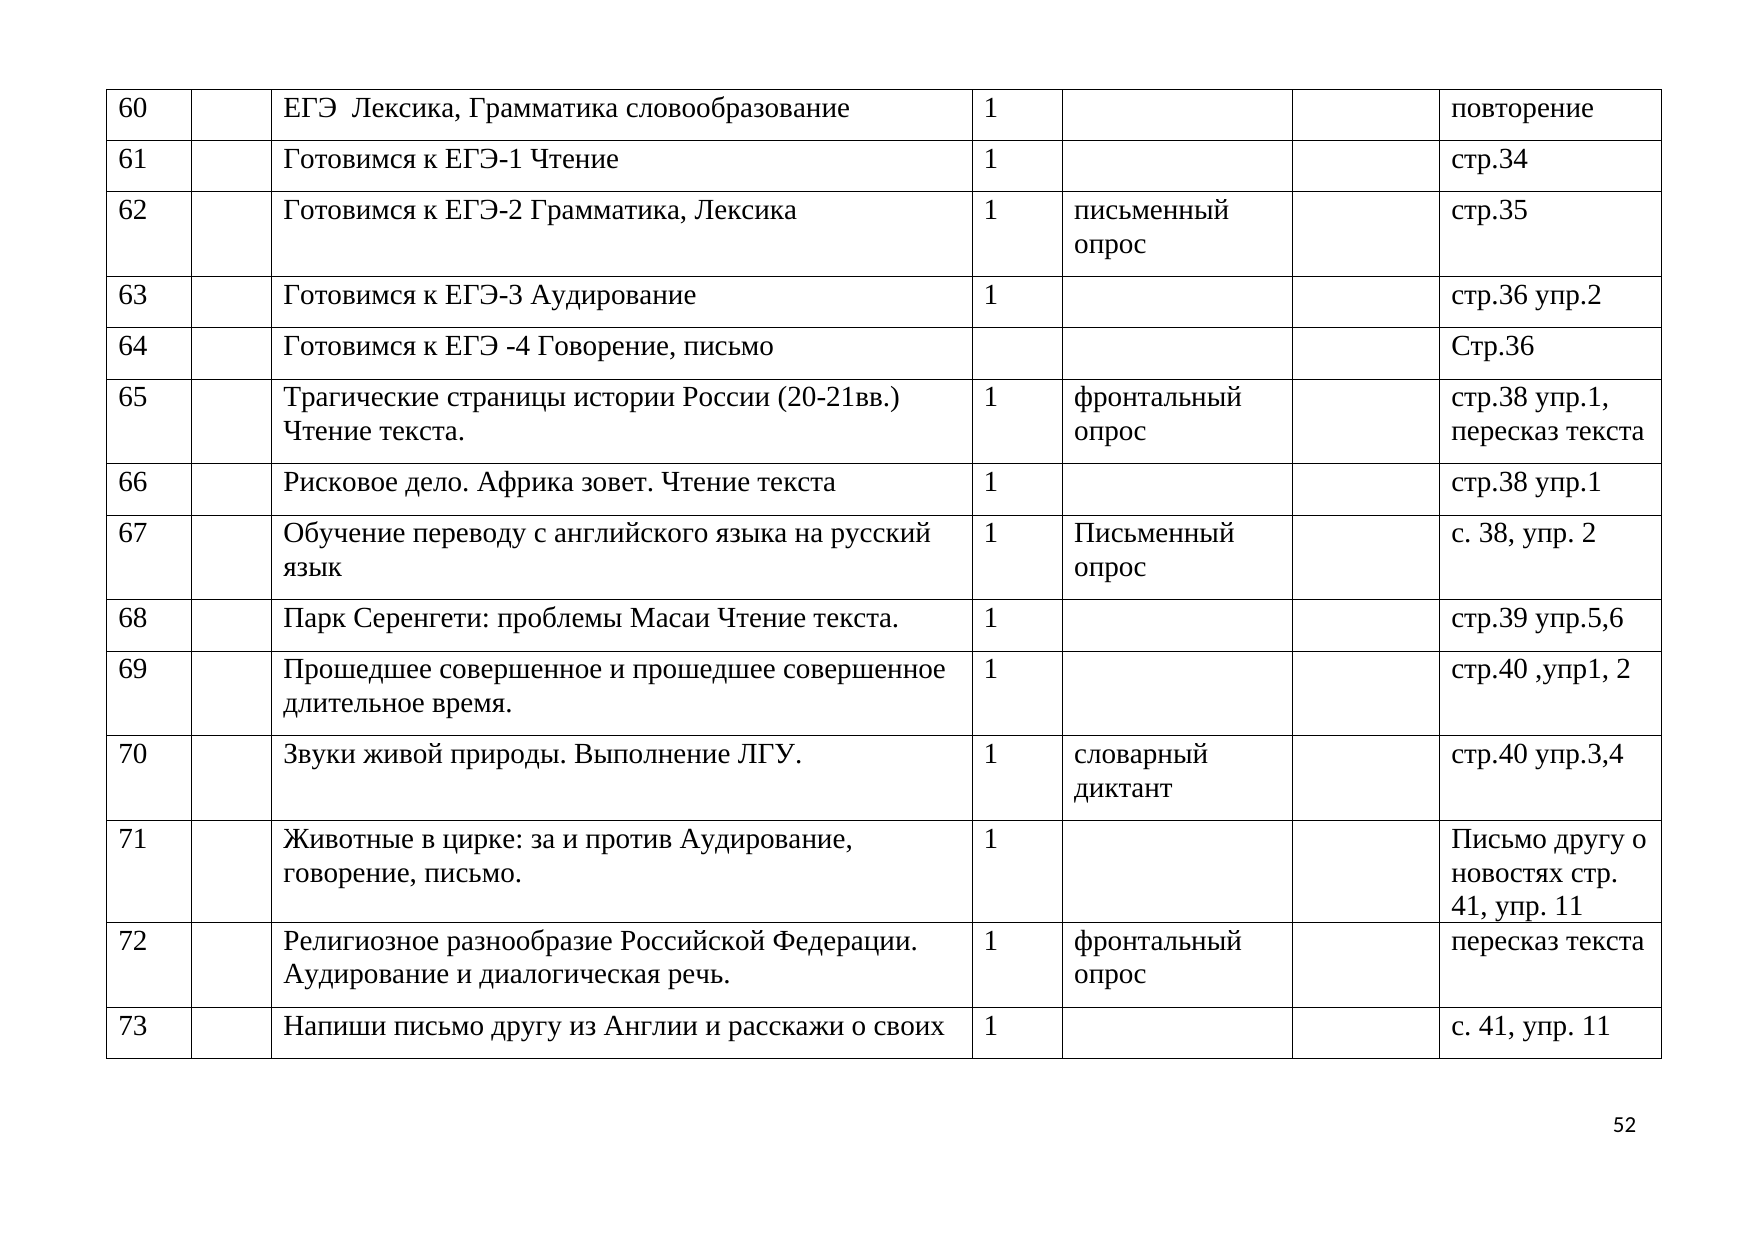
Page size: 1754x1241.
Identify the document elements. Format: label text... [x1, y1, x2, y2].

table_cell Стр.36 [1440, 328, 1661, 378]
table_cell [192, 600, 271, 651]
table_cell Трагические страницы истории России (20-21вв.) Чтение текста. [272, 380, 972, 463]
table_cell стр.34 [1440, 141, 1661, 191]
table_cell 1 [973, 90, 1062, 140]
table_cell 64 [107, 328, 191, 378]
table_cell [1293, 141, 1439, 191]
table_cell 1 [973, 736, 1062, 820]
table_cell [1063, 652, 1292, 735]
table_cell фронтальный опрос [1063, 380, 1292, 463]
table_cell Рисковое дело. Африка зовет. Чтение текста [272, 464, 972, 514]
table_cell [192, 736, 271, 820]
table_cell 70 [107, 736, 191, 820]
table_cell [192, 821, 271, 922]
table_cell 61 [107, 141, 191, 191]
table_cell [1293, 192, 1439, 276]
table_cell повторение [1440, 90, 1661, 140]
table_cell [272, 1008, 972, 1058]
table_cell [1293, 652, 1439, 735]
table_cell стр.35 [1440, 192, 1661, 276]
table_cell 1 [973, 192, 1062, 276]
table_cell словарный диктант [1063, 736, 1292, 820]
table_cell [1293, 516, 1439, 599]
table_cell Обучение переводу с английского языка на русский язык [272, 516, 972, 599]
table_cell Готовимся к ЕГЭ-1 Чтение [272, 141, 972, 191]
table_cell [192, 141, 271, 191]
table_cell [1293, 380, 1439, 463]
table_cell стр.38 упр.1, пересказ текста [1440, 380, 1661, 463]
table_cell [1293, 1008, 1439, 1058]
table_cell [973, 328, 1062, 378]
table_cell [1063, 1008, 1292, 1058]
table_cell пересказ текста [1440, 923, 1661, 1007]
table_cell 62 [107, 192, 191, 276]
table_cell [1063, 277, 1292, 327]
table_cell [1293, 600, 1439, 651]
table_cell [1063, 141, 1292, 191]
table_cell 66 [107, 464, 191, 514]
table_cell 1 [973, 652, 1062, 735]
table_cell письменный опрос [1063, 192, 1292, 276]
table_cell 1 [973, 380, 1062, 463]
table_cell Животные в цирке: за и против Аудирование, говорение, письмо. [272, 821, 972, 922]
table_cell [192, 277, 271, 327]
table_cell 1 [973, 141, 1062, 191]
table_cell 1 [973, 516, 1062, 599]
table_cell [1293, 277, 1439, 327]
table_cell [1063, 328, 1292, 378]
table_cell [192, 464, 271, 514]
table_cell 67 [107, 516, 191, 599]
table_cell 71 [107, 821, 191, 922]
table_cell [192, 192, 271, 276]
table_cell 1 [973, 600, 1062, 651]
table_cell Готовимся к ЕГЭ-2 Грамматика, Лексика [272, 192, 972, 276]
table_cell [1293, 328, 1439, 378]
table_cell стр.40 ,упр1, 2 [1440, 652, 1661, 735]
table_cell 60 [107, 90, 191, 140]
table_cell Письменный опрос [1063, 516, 1292, 599]
table_cell [1293, 90, 1439, 140]
table_cell 63 [107, 277, 191, 327]
table_cell стр.39 упр.5,6 [1440, 600, 1661, 651]
table_cell Письмо другу о новостях стр. 41, упр. 11 [1440, 821, 1661, 922]
table_cell стр.38 упр.1 [1440, 464, 1661, 514]
table_cell [192, 516, 271, 599]
table_cell [192, 90, 271, 140]
table_cell [1293, 923, 1439, 1007]
table_cell Прошедшее совершенное и прошедшее совершенное длительное время. [272, 652, 972, 735]
table_cell [1063, 90, 1292, 140]
table_cell 1 [973, 821, 1062, 922]
table_cell фронтальный опрос [1063, 923, 1292, 1007]
table_cell 65 [107, 380, 191, 463]
table_cell 68 [107, 600, 191, 651]
table_cell [1293, 464, 1439, 514]
table_cell Готовимся к ЕГЭ-3 Аудирование [272, 277, 972, 327]
table_cell Парк Серенгети: проблемы Масаи Чтение текста. [272, 600, 972, 651]
table_cell 1 [973, 923, 1062, 1007]
table_cell с. 38, упр. 2 [1440, 516, 1661, 599]
table_cell [1293, 736, 1439, 820]
table_cell [1063, 600, 1292, 651]
table_cell [192, 328, 271, 378]
table_cell стр.36 упр.2 [1440, 277, 1661, 327]
table_cell Религиозное разнообразие Российской Федерации. Аудирование и диалогическая речь. [272, 923, 972, 1007]
table_cell [192, 652, 271, 735]
table_cell Готовимся к ЕГЭ -4 Говорение, письмо [272, 328, 972, 378]
table_cell 73 [107, 1008, 191, 1058]
table_cell ЕГЭ Лексика, Грамматика словообразование [272, 90, 972, 140]
table_cell [192, 923, 271, 1007]
table_cell с. 41, упр. 11 [1440, 1008, 1661, 1058]
table_cell Звуки живой природы. Выполнение ЛГУ. [272, 736, 972, 820]
table_cell 1 [973, 1008, 1062, 1058]
table_cell [192, 1008, 271, 1058]
table_cell [192, 380, 271, 463]
table_cell 1 [973, 277, 1062, 327]
table_cell 1 [973, 464, 1062, 514]
table_cell [1063, 464, 1292, 514]
table_cell [1063, 821, 1292, 922]
table_cell стр.40 упр.3,4 [1440, 736, 1661, 820]
table_cell [1293, 821, 1439, 922]
table_cell 69 [107, 652, 191, 735]
table_cell 72 [107, 923, 191, 1007]
